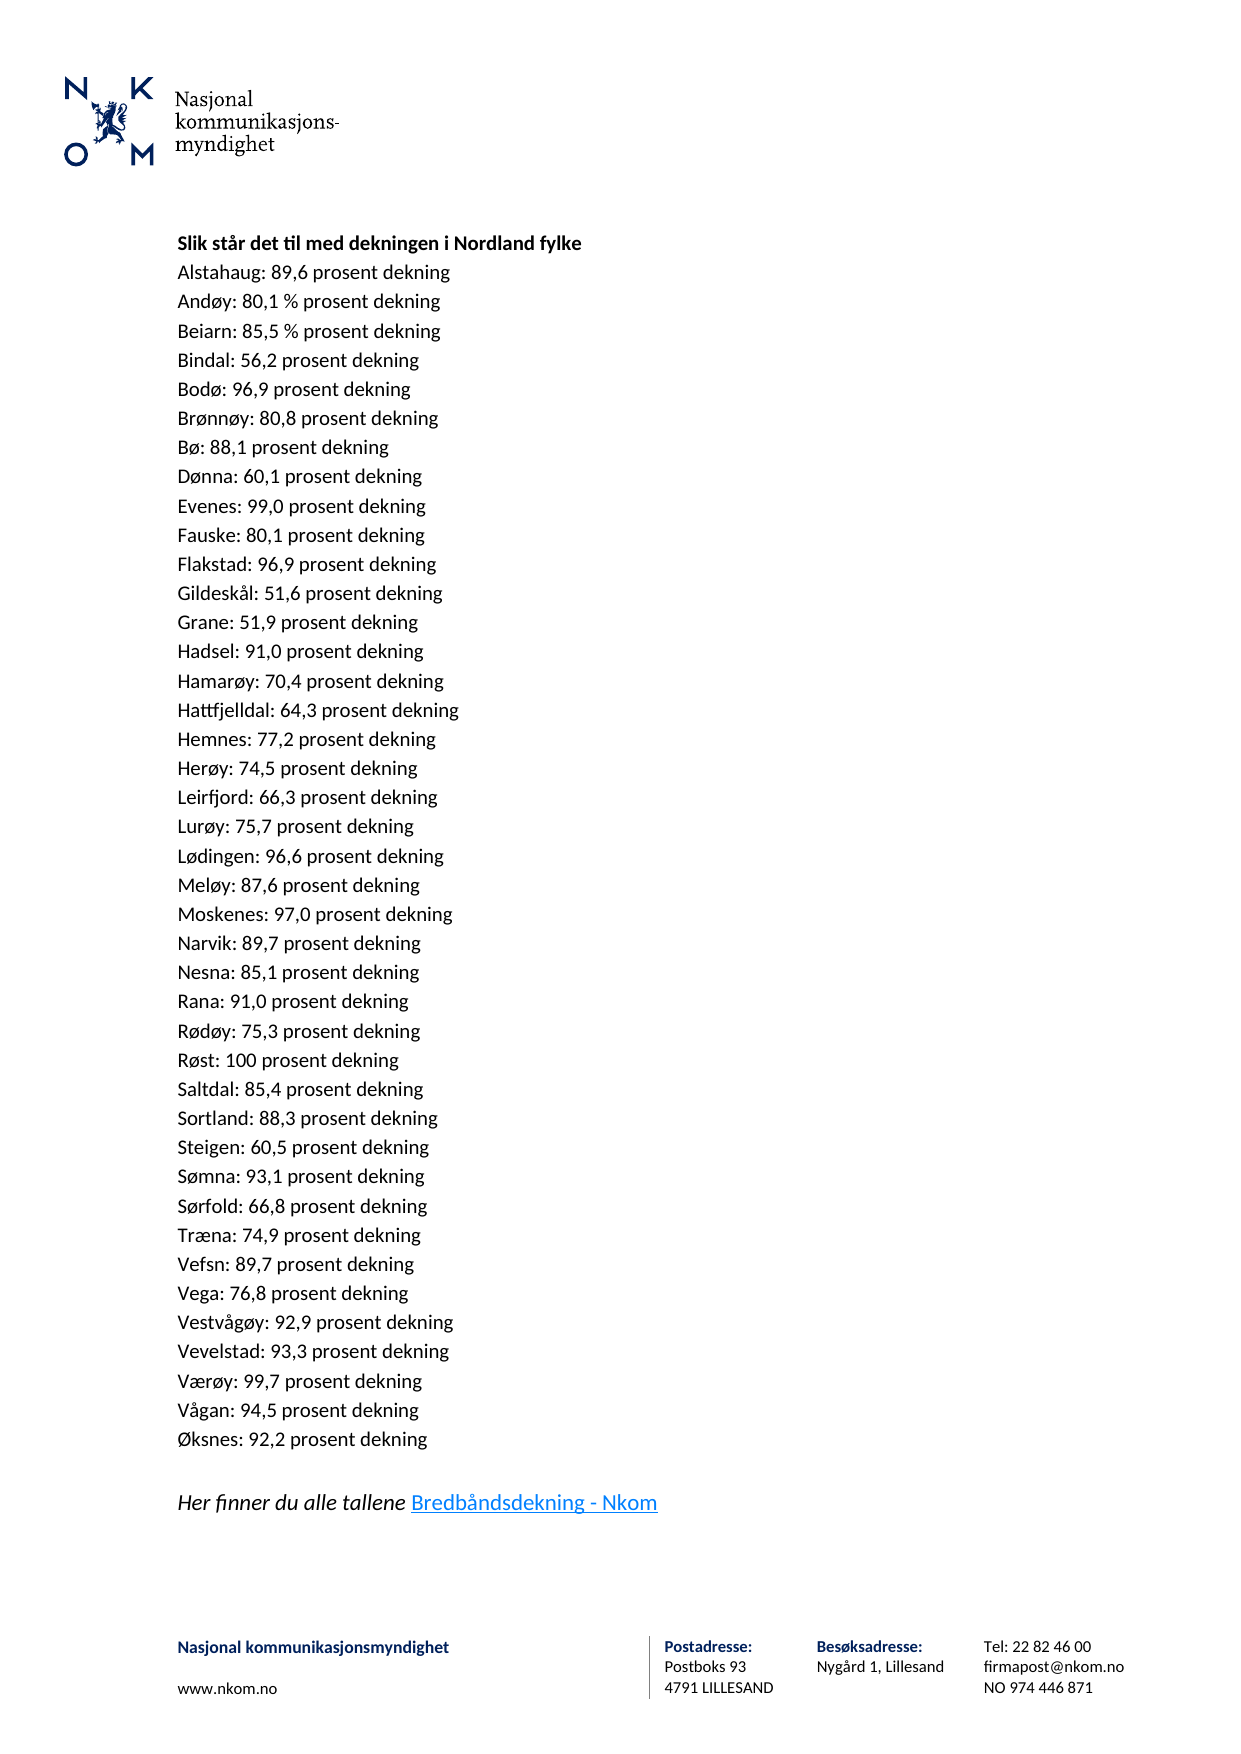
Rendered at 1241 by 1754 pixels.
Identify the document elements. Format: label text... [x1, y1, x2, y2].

text Slik står det til med dekningen i Nordland fylke Alstahaug: 89,6 prosent dekning Andøy: 80,1 % prosent dekning Beiarn: 85,5 % prosent dekning Bindal: 56,2 prosent dekning Bodø: 96,9 prosent dekning Brønnøy: 80,8 prosent dekning Bø: 88,1 prosent dekning Dønna: 60,1 prosent dekning Evenes: 99,0 prosent dekning Fauske: 80,1 prosent dekning Flakstad: 96,9 prosent dekning Gildeskål: 51,6 prosent dekning Grane: 51,9 prosent dekning Hadsel: 91,0 prosent dekning Hamarøy: 70,4 prosent dekning Hattfjelldal: 64,3 prosent dekning Hemnes: 77,2 prosent dekning Herøy: 74,5 prosent dekning Leirfjord: 66,3 prosent dekning Lurøy: 75,7 prosent dekning Lødingen: 96,6 prosent dekning Meløy: 87,6 prosent dekning Moskenes: 97,0 prosent dekning Narvik: 89,7 prosent dekning Nesna: 85,1 prosent dekning Rana: 91,0 prosent dekning Rødøy: 75,3 prosent dekning Røst: 100 prosent dekning Saltdal: 85,4 prosent dekning Sortland: 88,3 prosent dekning Steigen: 60,5 prosent dekning Sømna: 93,1 prosent dekning Sørfold: 66,8 prosent dekning Træna: 74,9 prosent dekning Vefsn: 89,7 prosent dekning Vega: 76,8 prosent dekning Vestvågøy: 92,9 prosent dekning Vevelstad: 93,3 prosent dekning Værøy: 99,7 prosent dekning Vågan: 94,5 prosent dekning Øksnes: 92,2 prosent dekning Her finner du alle tallene Bredbåndsdekning - Nkom [177, 230, 1152, 1516]
